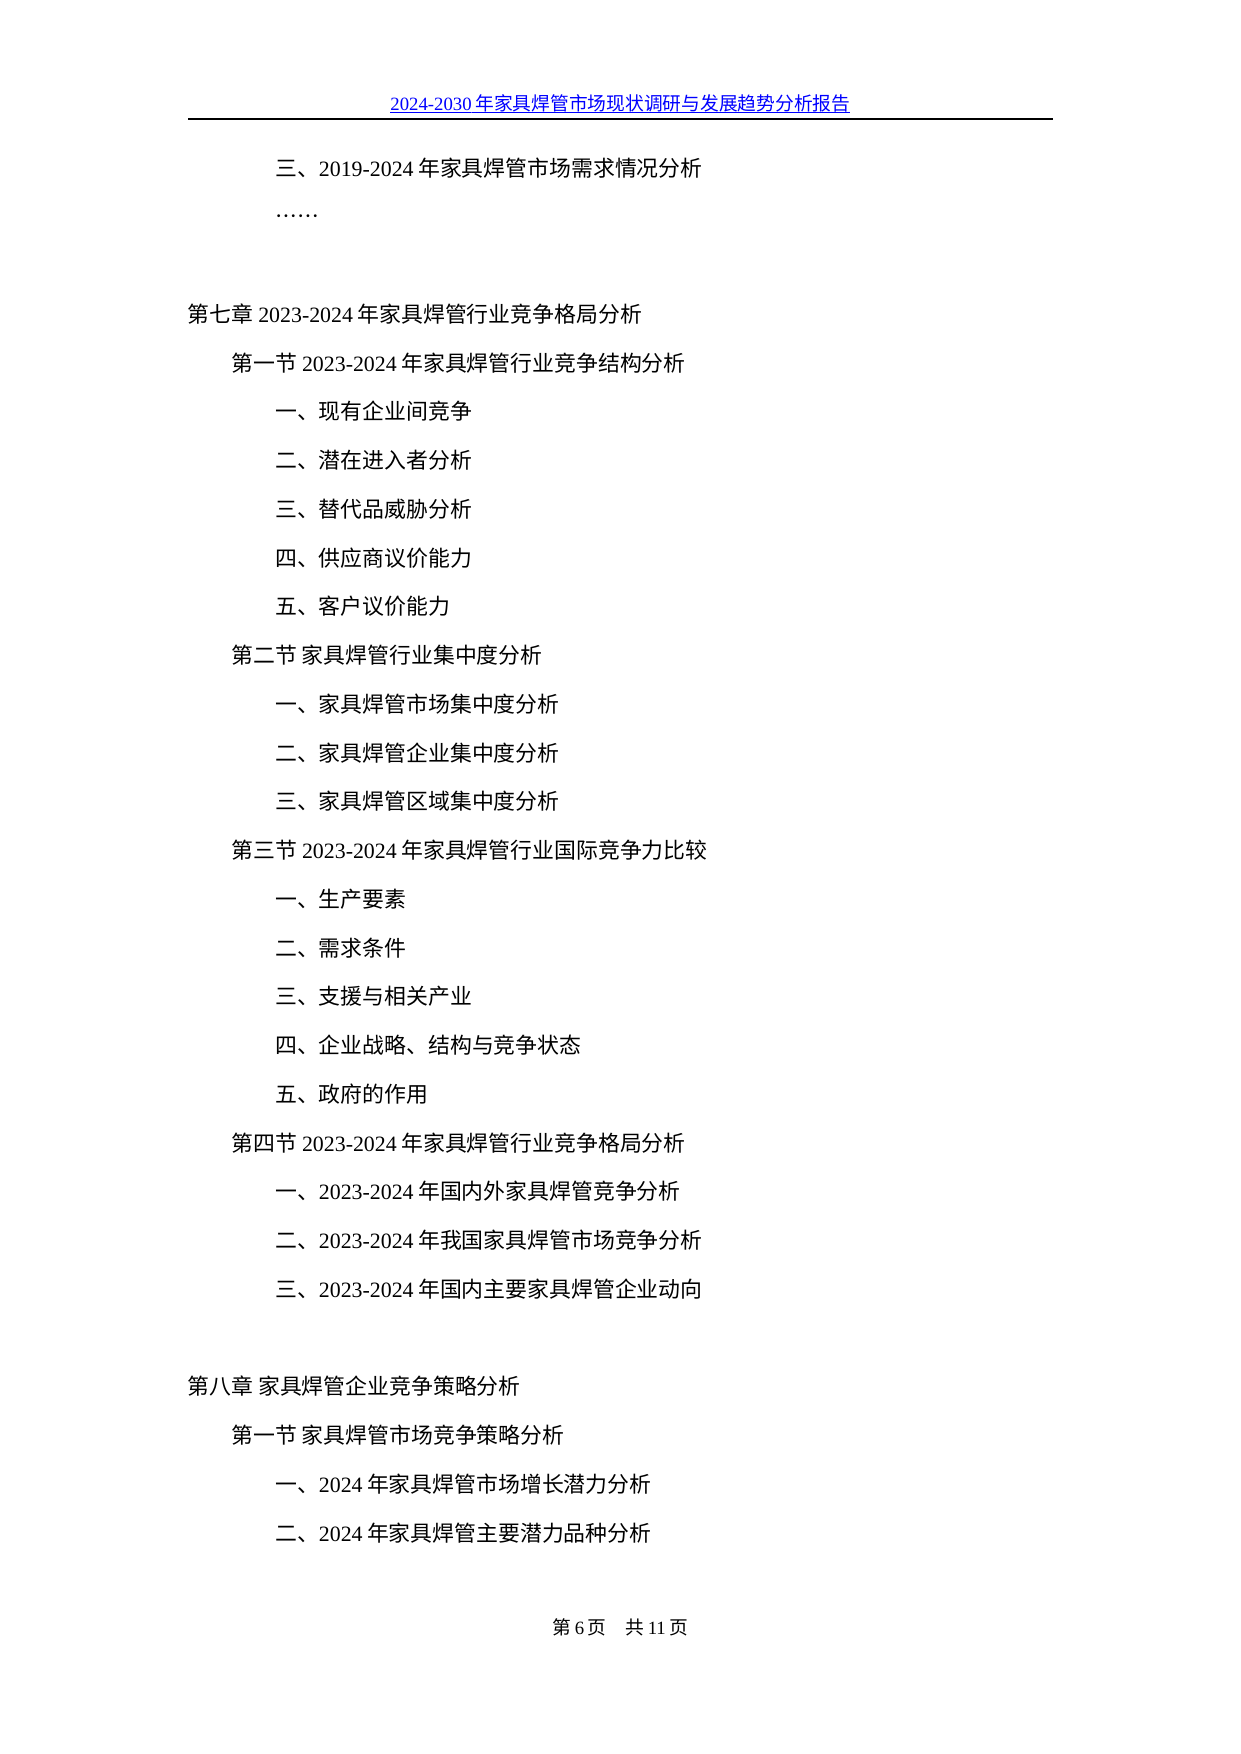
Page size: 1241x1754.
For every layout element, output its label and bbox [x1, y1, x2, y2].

text [187, 150, 1053, 1548]
